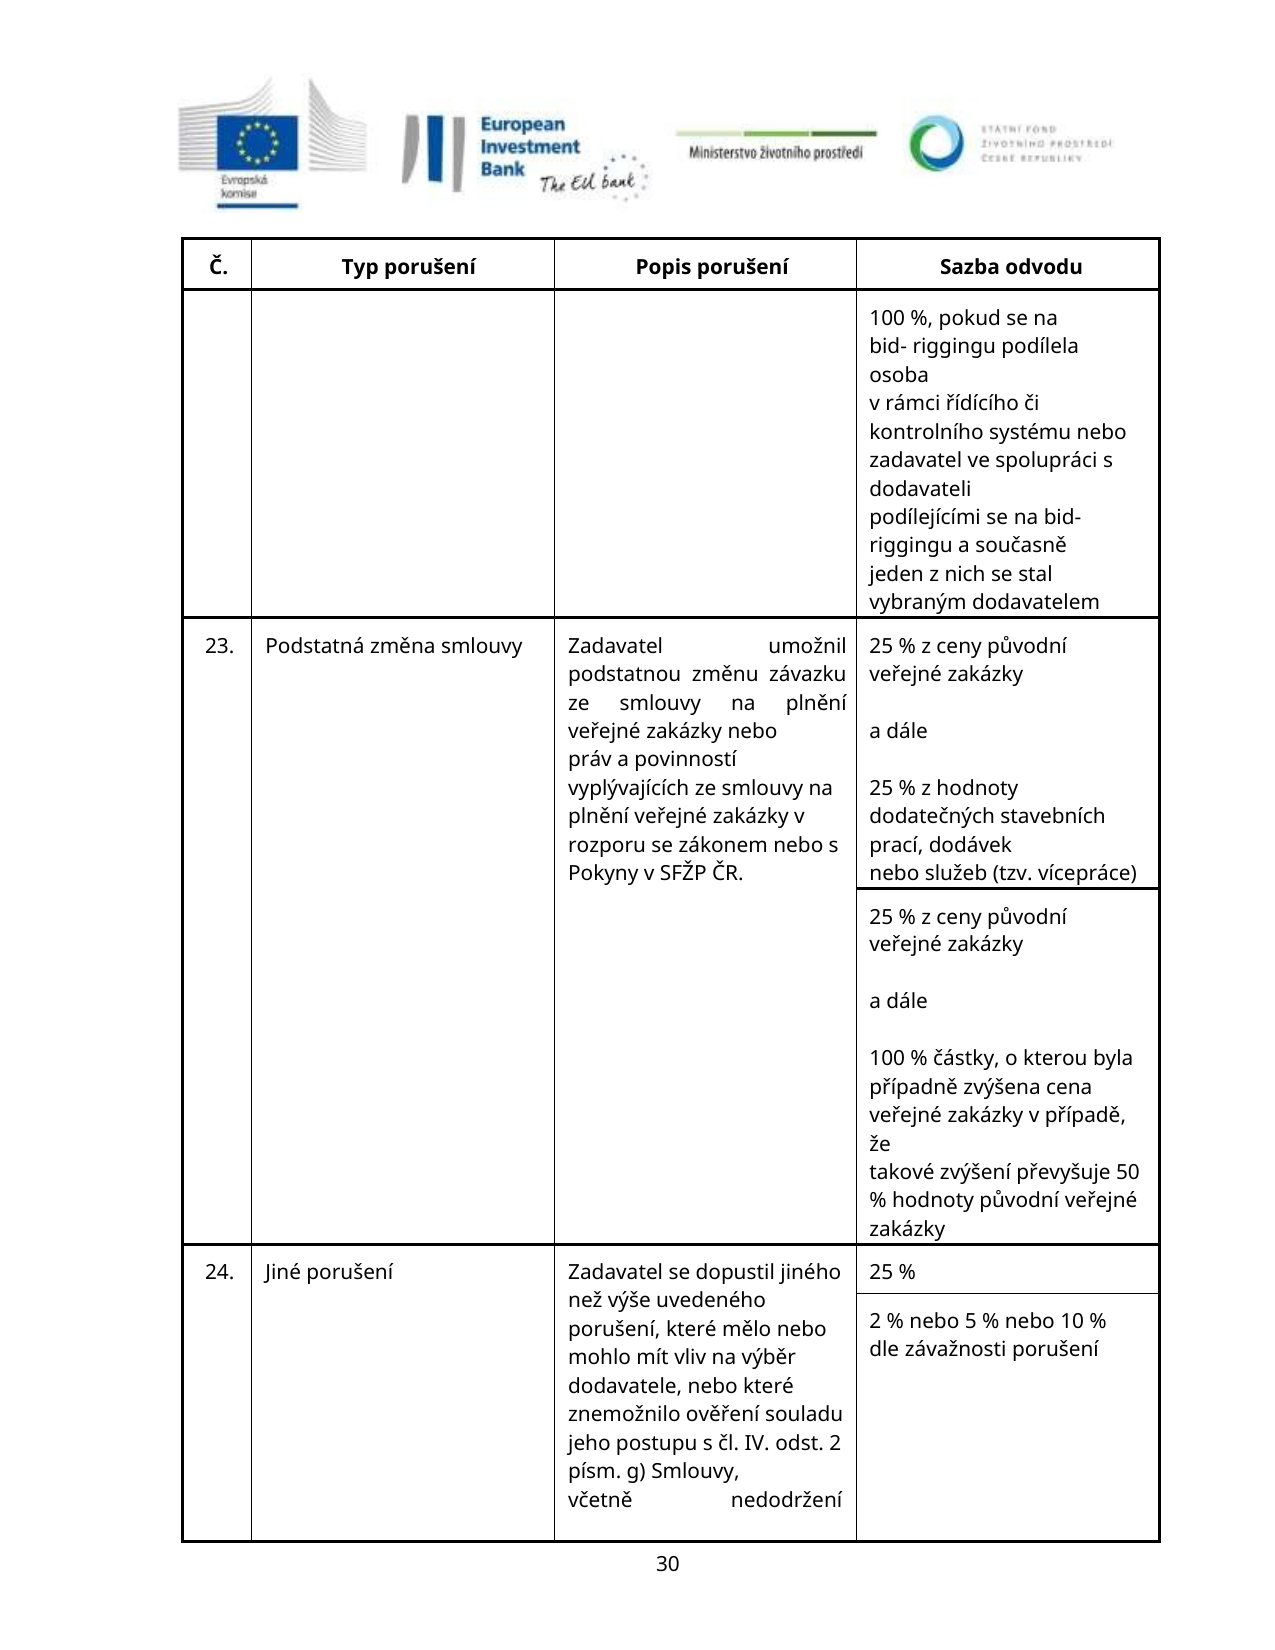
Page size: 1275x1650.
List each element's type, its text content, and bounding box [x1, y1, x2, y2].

table_cell 25 % z ceny původní veřejné zakázky a dále 100 % částky, o kterou byla případně zvýšena cena veřejné zakázky v případě, že takové zvýšení převyšuje 50 % hodnoty původní veřejné zakázky [857, 890, 1158, 1242]
table_header Popis porušení [555, 240, 856, 288]
table_cell [252, 291, 554, 616]
table_header Typ porušení [252, 240, 554, 288]
table_cell Zadavatel se dopustil jiného než výše uvedeného porušení, které mělo nebo mohlo mít vliv na výběr dodavatele, nebo které znemožnilo ověření souladu jeho postupu s čl. IV. odst. 2 písm. g) Smlouvy, včetně nedodržení základních zásad výběrového/zadávacího řízení. [555, 1246, 856, 1540]
table_cell 25 % [857, 1246, 1158, 1293]
table_cell 25 % z ceny původní veřejné zakázky a dále 25 % z hodnoty dodatečných stavebních prací, dodávek nebo služeb (tzv. vícepráce) [857, 619, 1158, 887]
table_cell 100 %, pokud se na bid- riggingu podílela osoba v rámci řídícího či kontrolního systému nebo zadavatel ve spolupráci s dodavateli podílejícími se na bid- riggingu a současně jeden z nich se stal vybraným dodavatelem [857, 291, 1158, 616]
table_cell 2 % nebo 5 % nebo 10 % dle závažnosti porušení [857, 1294, 1158, 1540]
table_cell Podstatná změna smlouvy [252, 619, 554, 1242]
table_header Sazba odvodu [857, 240, 1158, 288]
table_cell Zadavatel umožnil podstatnou změnu závazku ze smlouvy na plnění veřejné zakázky nebo práv a povinností vyplývajících ze smlouvy na plnění veřejné zakázky v rozporu se zákonem nebo s Pokyny v SFŽP ČR. [555, 619, 856, 1242]
table_cell [184, 291, 251, 616]
table_cell 23. [184, 619, 251, 1242]
table_cell 24. [184, 1246, 251, 1540]
table_cell Jiné porušení [252, 1246, 554, 1540]
table_cell [555, 291, 856, 616]
table_header Č. [184, 240, 251, 288]
picture [177, 73, 1115, 213]
